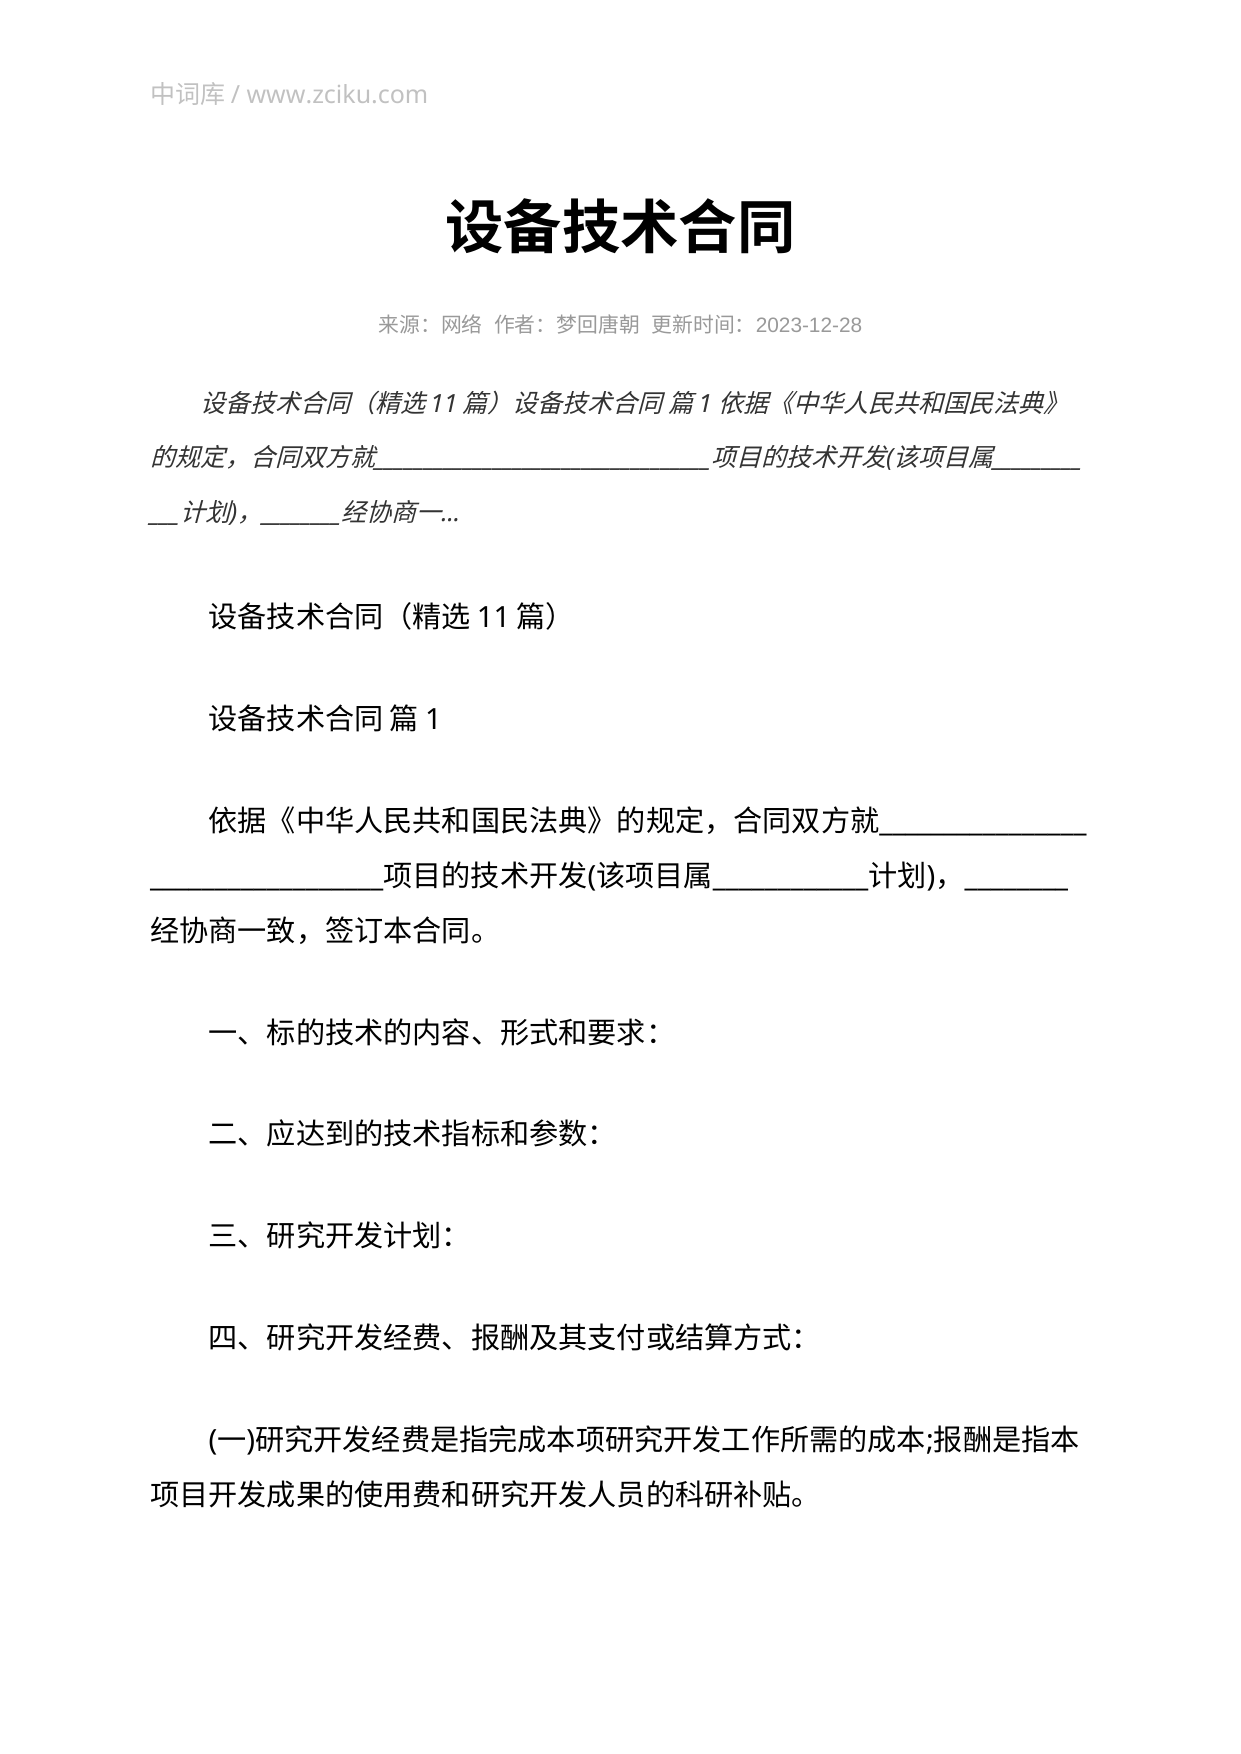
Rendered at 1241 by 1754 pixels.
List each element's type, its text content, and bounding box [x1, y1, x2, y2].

text 设备技术合同（精选11篇）设备技术合同 篇1 依据《中华人民共和国民法典》的规定，合同双方就__________________________________项目的技术开发(该项目属____________计划)，________经协商一... [150, 383, 1090, 528]
text 依据《中华人民共和国民法典》的规定，合同双方就__________________________________项目的技术开发(该项目属____________计划)，________经协商一致，签订本合同。 [150, 797, 1090, 950]
subtitle 设备技术合同 [150, 181, 1090, 266]
text 来源：网络 作者：梦回唐朝 更新时间：2023-12-28 [150, 313, 1090, 337]
text 设备技术合同 篇1 [150, 695, 1090, 738]
text (一)研究开发经费是指完成本项研究开发工作所需的成本;报酬是指本项目开发成果的使用费和研究开发人员的科研补贴。 [150, 1416, 1090, 1513]
text 三、研究开发计划： [150, 1213, 1090, 1255]
text 一、标的技术的内容、形式和要求： [150, 1009, 1090, 1051]
text 设备技术合同（精选11篇） [150, 593, 1090, 636]
text 二、应达到的技术指标和参数： [150, 1111, 1090, 1153]
text 四、研究开发经费、报酬及其支付或结算方式： [150, 1314, 1090, 1357]
